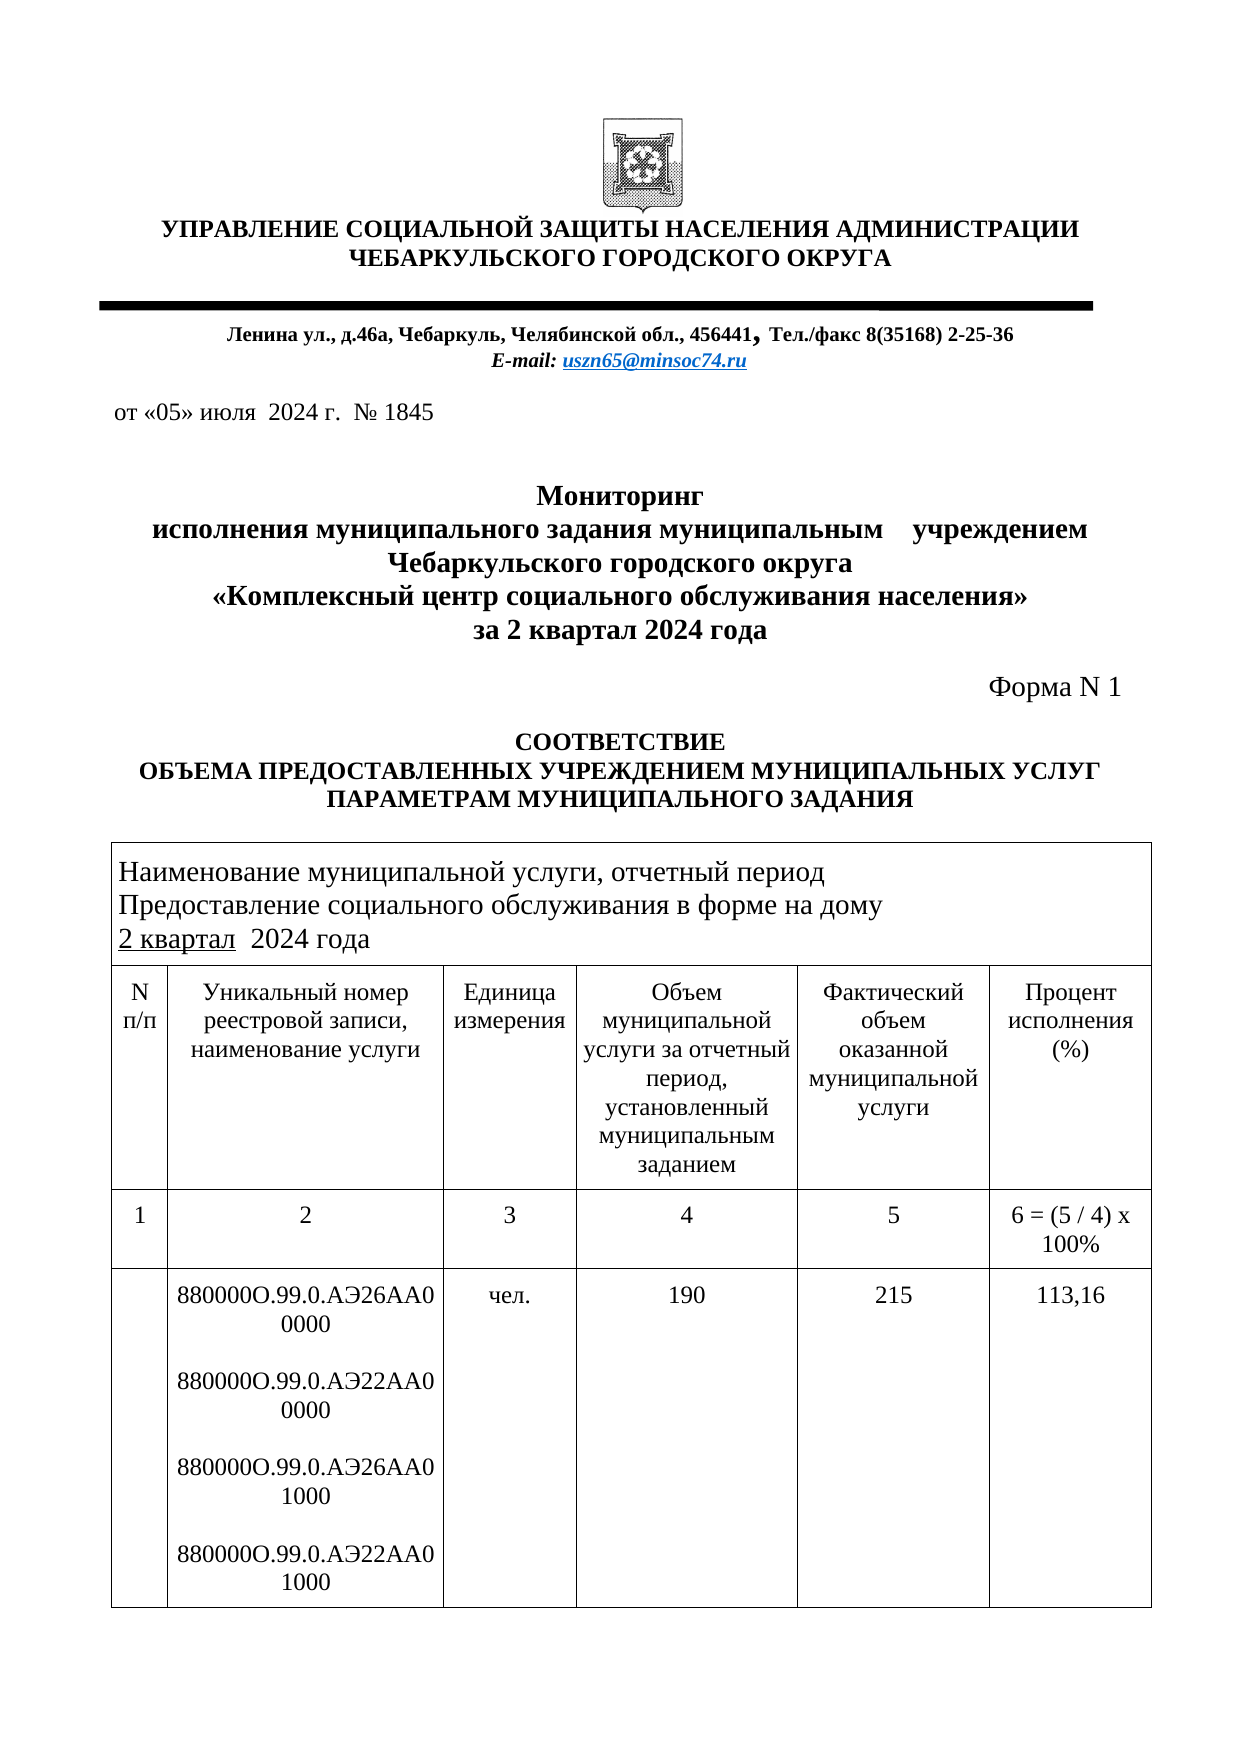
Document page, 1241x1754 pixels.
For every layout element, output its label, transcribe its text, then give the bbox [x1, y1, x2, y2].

table_cell Процент исполнения (%) [990, 966, 1151, 1188]
table_cell 3 [444, 1190, 576, 1268]
table_cell 1 [112, 1190, 167, 1268]
picture [603, 118, 683, 217]
text E-mail: uszn65@minsoc74.ru [118, 348, 1120, 372]
table_cell Фактический объем оказанной муниципальной услуги [798, 966, 989, 1188]
text за 2 квартал 2024 года [118, 612, 1122, 645]
table_cell Единица измерения [444, 966, 576, 1188]
table_cell Объем муниципальной услуги за отчетный период, установленный муниципальным заданием [577, 966, 797, 1188]
text ЧЕБАРКУЛЬСКОГО ГОРОДСКОГО ОКРУГА [118, 243, 1122, 272]
text Ленина ул., д.46а, Чебаркуль, Челябинской обл., 456441, Тел./факс 8(35168) 2-25-36 [118, 310, 1122, 348]
text УПРАВЛЕНИЕ СОЦИАЛЬНОЙ ЗАЩИТЫ НАСЕЛЕНИЯ АДМИНИСТРАЦИИ [118, 214, 1122, 243]
table_cell 113,16 [990, 1269, 1151, 1607]
table_cell 4 [577, 1190, 797, 1268]
table_cell [112, 1269, 167, 1607]
table_cell 215 [798, 1269, 989, 1607]
table_cell 2 [168, 1190, 443, 1268]
text Мониторинг [118, 478, 1122, 511]
text ОБЪЕМА ПРЕДОСТАВЛЕННЫХ УЧРЕЖДЕНИЕМ МУНИЦИПАЛЬНЫХ УСЛУГ ПАРАМЕТРАМ МУНИЦИПАЛЬНОГО ЗАДАНИЯ [118, 756, 1122, 813]
text Чебаркульского городского округа [118, 545, 1122, 578]
table_cell Уникальный номер реестровой записи, наименование услуги [168, 966, 443, 1188]
text «Комплексный центр социального обслуживания населения» [118, 578, 1122, 612]
table_cell 6 = (5 / 4) х 100% [990, 1190, 1151, 1268]
table_cell 5 [798, 1190, 989, 1268]
text СООТВЕТСТВИЕ [118, 727, 1122, 756]
table_cell чел. [444, 1269, 576, 1607]
text Форма N 1 [118, 669, 1122, 703]
table_cell 190 [577, 1269, 797, 1607]
table_cell N п/п [112, 966, 167, 1188]
text исполнения муниципального задания муниципальным учреждением [118, 511, 1122, 545]
table_header Наименование муниципальной услуги, отчетный период Предоставление социального обслуживания в форме на дому 2 квартал 2024 года [112, 843, 1151, 965]
table_cell 880000О.99.0.АЭ26АА00000 880000О.99.0.АЭ22АА00000 880000О.99.0.АЭ26АА01000 880000О.99.0.АЭ22АА01000 [168, 1269, 443, 1607]
